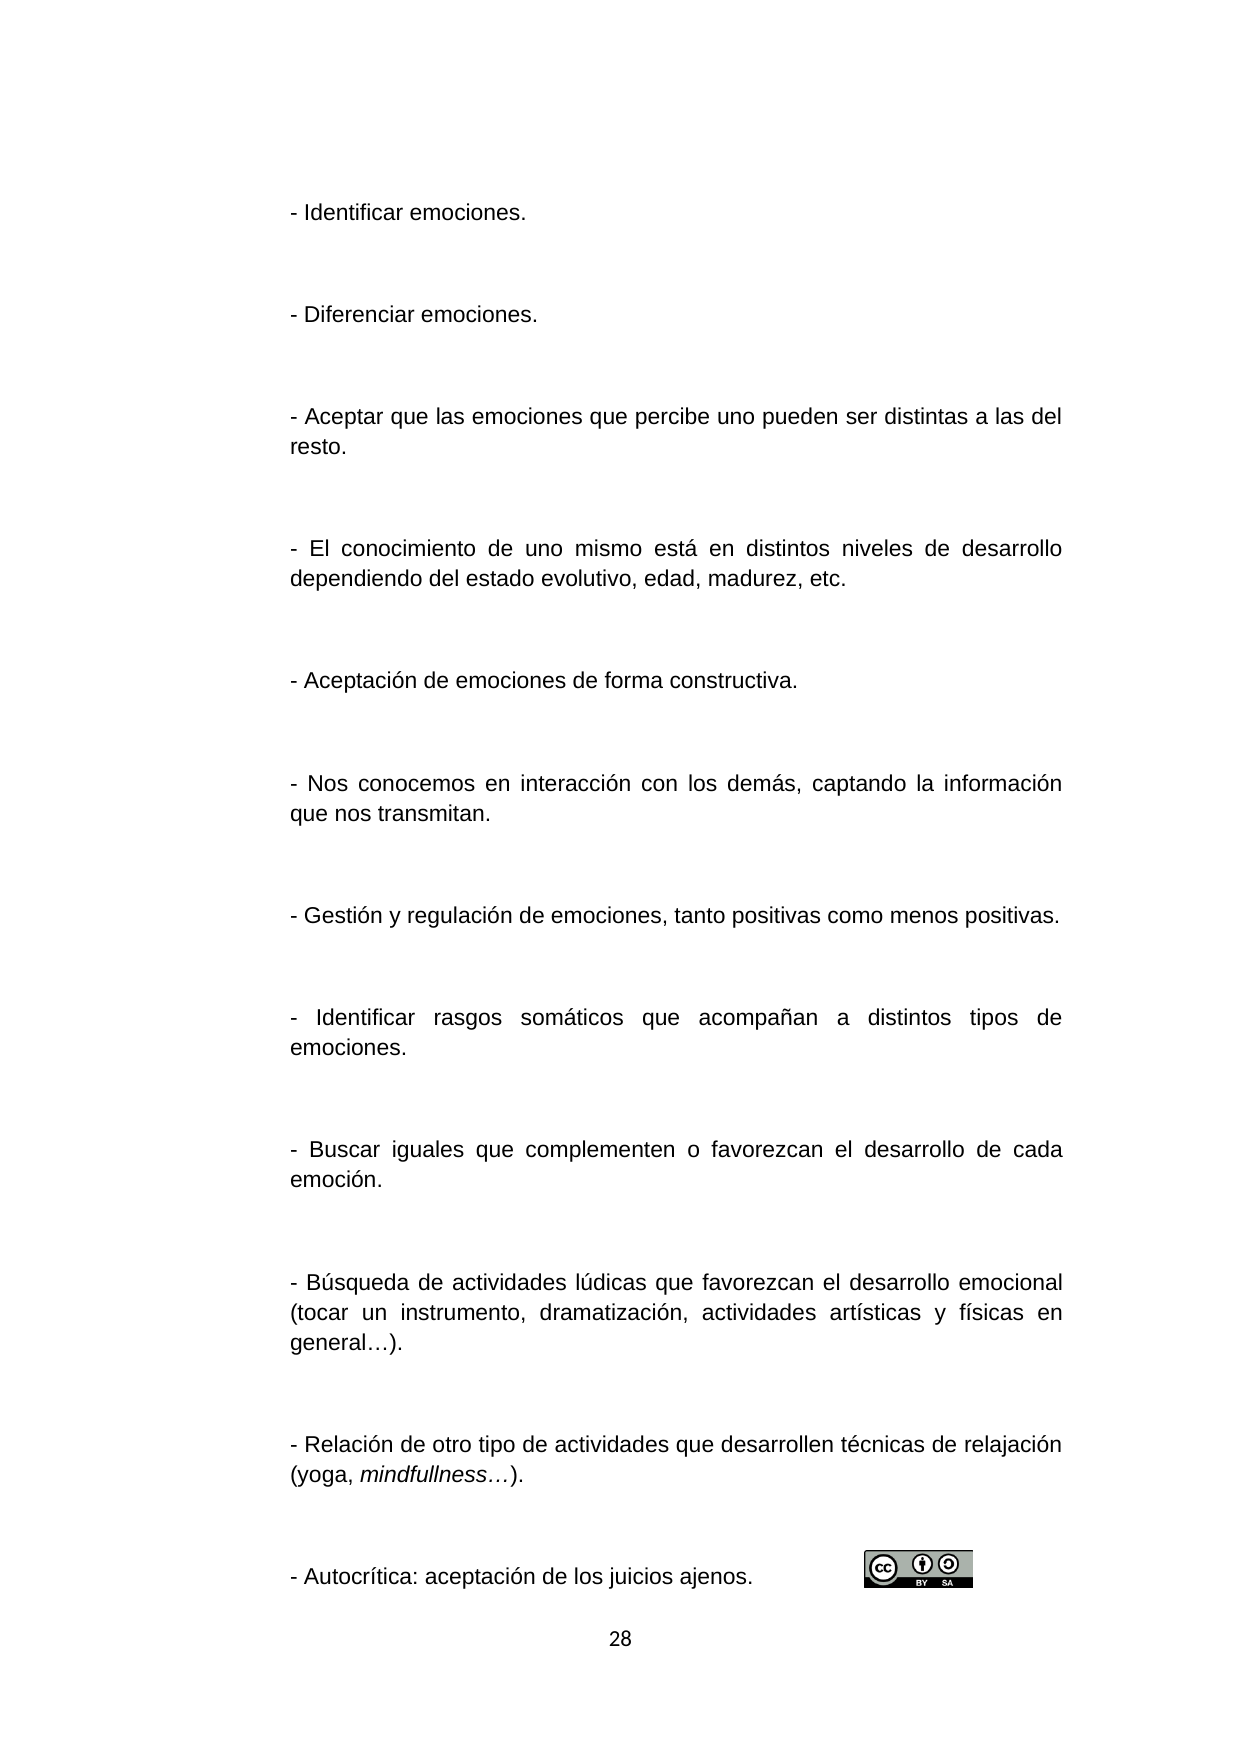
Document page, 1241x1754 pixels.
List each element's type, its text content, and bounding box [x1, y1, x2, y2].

text - Diferenciar emociones. [290, 301, 1063, 327]
text - El conocimiento de uno mismo está en distintos niveles de desarrollo dependiendo del estado evolutivo, edad, madurez, etc. [290, 535, 1063, 592]
picture [864, 1550, 973, 1588]
text - Buscar iguales que complementen o favorezcan el desarrollo de cada emoción. [290, 1136, 1063, 1193]
text - Aceptación de emociones de forma constructiva. [290, 667, 1063, 694]
text - Aceptar que las emociones que percibe uno pueden ser distintas a las del resto. [290, 403, 1063, 459]
text - Identificar emociones. [290, 199, 1063, 225]
text - Autocrítica: aceptación de los juicios ajenos. [290, 1563, 1063, 1589]
text - Nos conocemos en interacción con los demás, captando la información que nos transmitan. [290, 769, 1063, 826]
text - Identificar rasgos somáticos que acompañan a distintos tipos de emociones. [290, 1004, 1063, 1060]
text - Relación de otro tipo de actividades que desarrollen técnicas de relajación (yoga, mindfullness…). [290, 1431, 1063, 1487]
text - Gestión y regulación de emociones, tanto positivas como menos positivas. [290, 902, 1063, 928]
text - Búsqueda de actividades lúdicas que favorezcan el desarrollo emocional (tocar un instrumento, dramatización, actividades artísticas y físicas en general…). [290, 1268, 1063, 1355]
